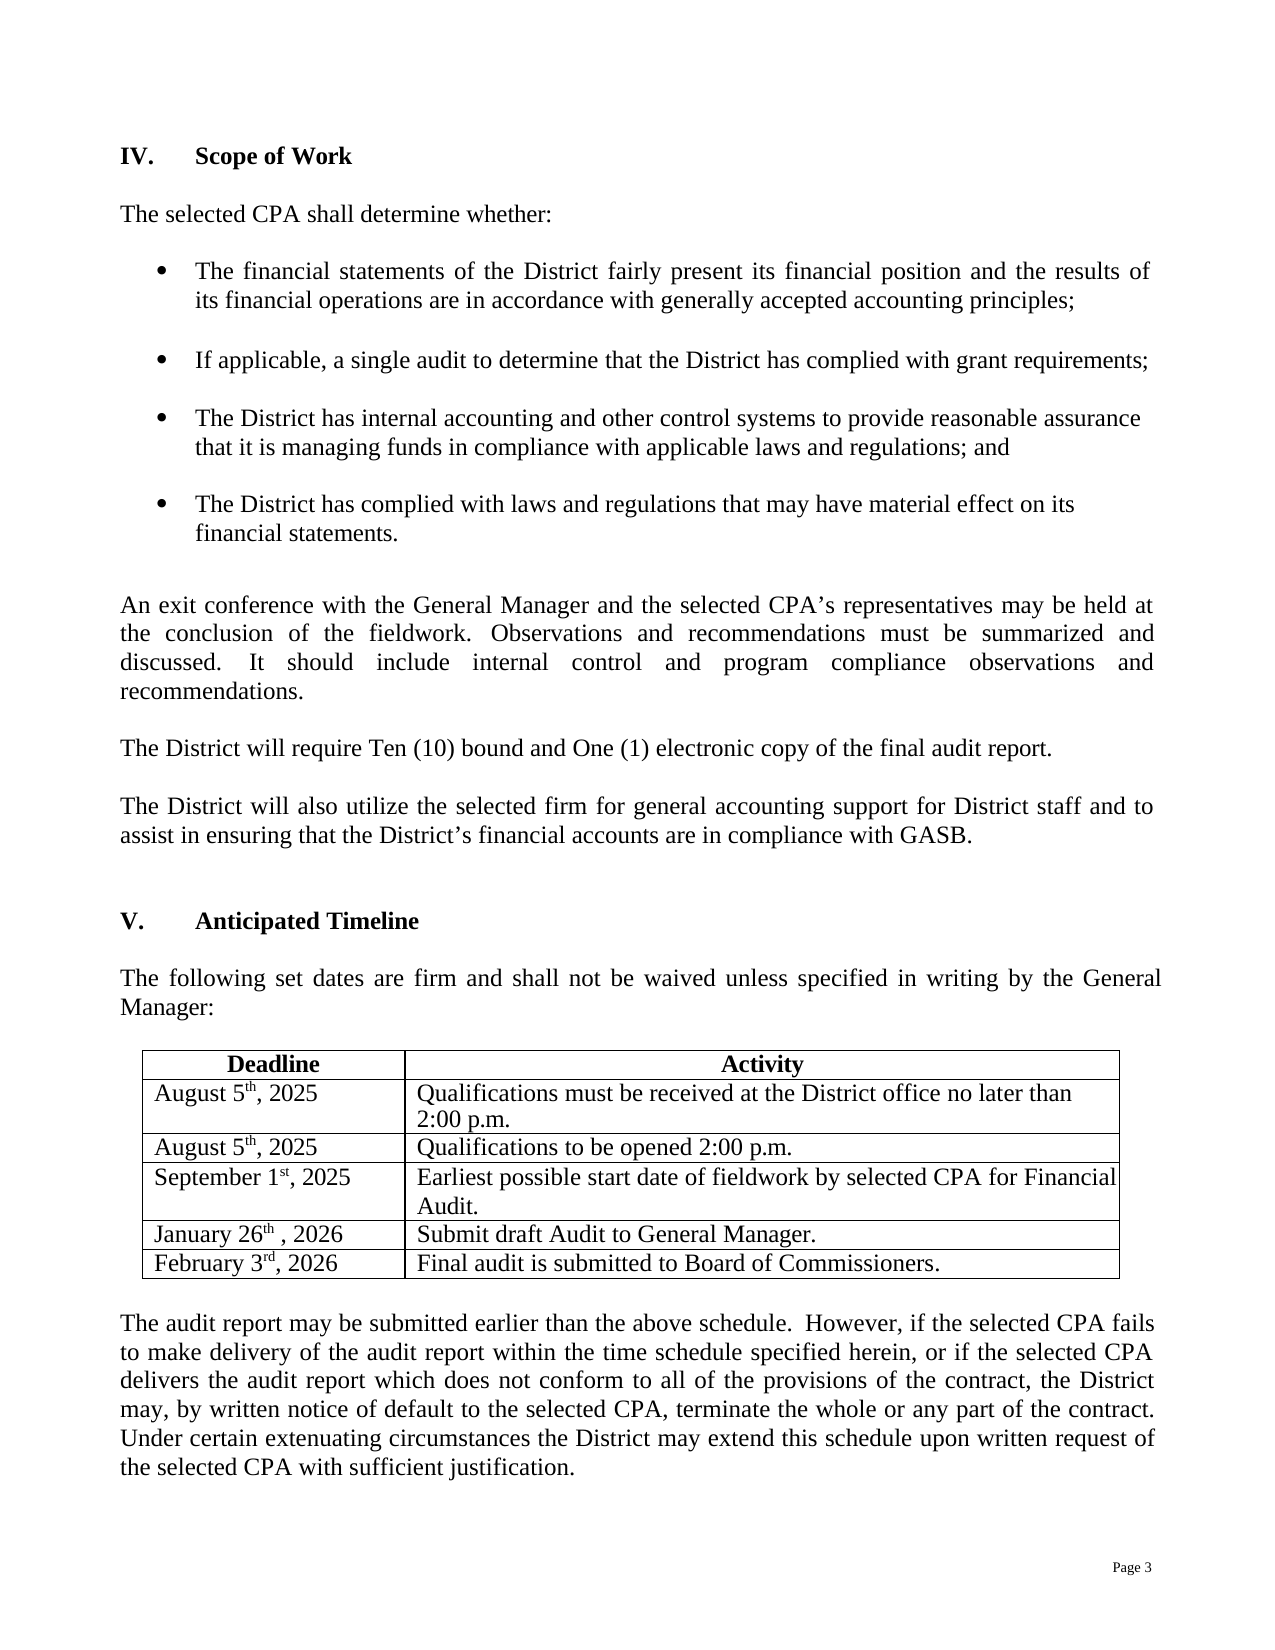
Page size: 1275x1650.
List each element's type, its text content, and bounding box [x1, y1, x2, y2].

table_cell September 1st, 2025 [143, 1163, 404, 1220]
text An exit conference with the General Manager and the selected CPA’s representatives may be held at the conclusion of the fieldwork. Observations and recommendations must be summarized and discussed. It should include internal control and program compliance observations and recommendations. [120, 590, 1155, 705]
table_cell August 5th, 2025 [143, 1080, 404, 1133]
table_cell Qualifications must be received at the District office no later than 2:00 p.m. [406, 1080, 1119, 1133]
text The audit report may be submitted earlier than the above schedule. However, if the selected CPA fails to make delivery of the audit report within the time schedule specified herein, or if the selected CPA delivers the audit report which does not conform to all of the provisions of the contract, the District may, by written notice of default to the selected CPA, terminate the whole or any part of the contract. Under certain extenuating circumstances the District may extend this schedule upon written request of the selected CPA with sufficient justification. [120, 1308, 1156, 1480]
table_cell Submit draft Audit to General Manager. [406, 1221, 1119, 1249]
list The District has complied with laws and regulations that may have material effect on its financial statements. [157, 489, 1155, 547]
table_header Activity [406, 1051, 1119, 1079]
table_cell August 5th, 2025 [143, 1134, 404, 1162]
table_cell Qualifications to be opened 2:00 p.m. [406, 1134, 1119, 1162]
table_cell Final audit is submitted to Board of Commissioners. [406, 1250, 1119, 1278]
table_cell Earliest possible start date of fieldwork by selected CPA for Financial Audit. [406, 1163, 1119, 1220]
text The District will also utilize the selected firm for general accounting support for District staff and to assist in ensuring that the District’s financial accounts are in compliance with GASB. [120, 791, 1156, 848]
list The financial statements of the District fairly present its financial position and the results of its financial operations are in accordance with generally accepted accounting principles; [157, 256, 1155, 314]
table_cell February 3rd, 2026 [143, 1250, 404, 1278]
text The selected CPA shall determine whether: [120, 199, 1162, 228]
list The District has internal accounting and other control systems to provide reasonable assurance that it is managing funds in compliance with applicable laws and regulations; and [157, 403, 1154, 461]
subtitle Scope of Work [120, 141, 1162, 170]
table_header Deadline [143, 1051, 404, 1079]
text The following set dates are firm and shall not be waived unless specified in writing by the General Manager: [120, 963, 1162, 1021]
table_cell January 26th , 2026 [143, 1221, 404, 1249]
text The District will require Ten (10) bound and One (1) electronic copy of the final audit report. [120, 733, 1162, 762]
list If applicable, a single audit to determine that the District has complied with grant requirements; [157, 344, 1162, 374]
subtitle Anticipated Timeline [120, 906, 1162, 935]
